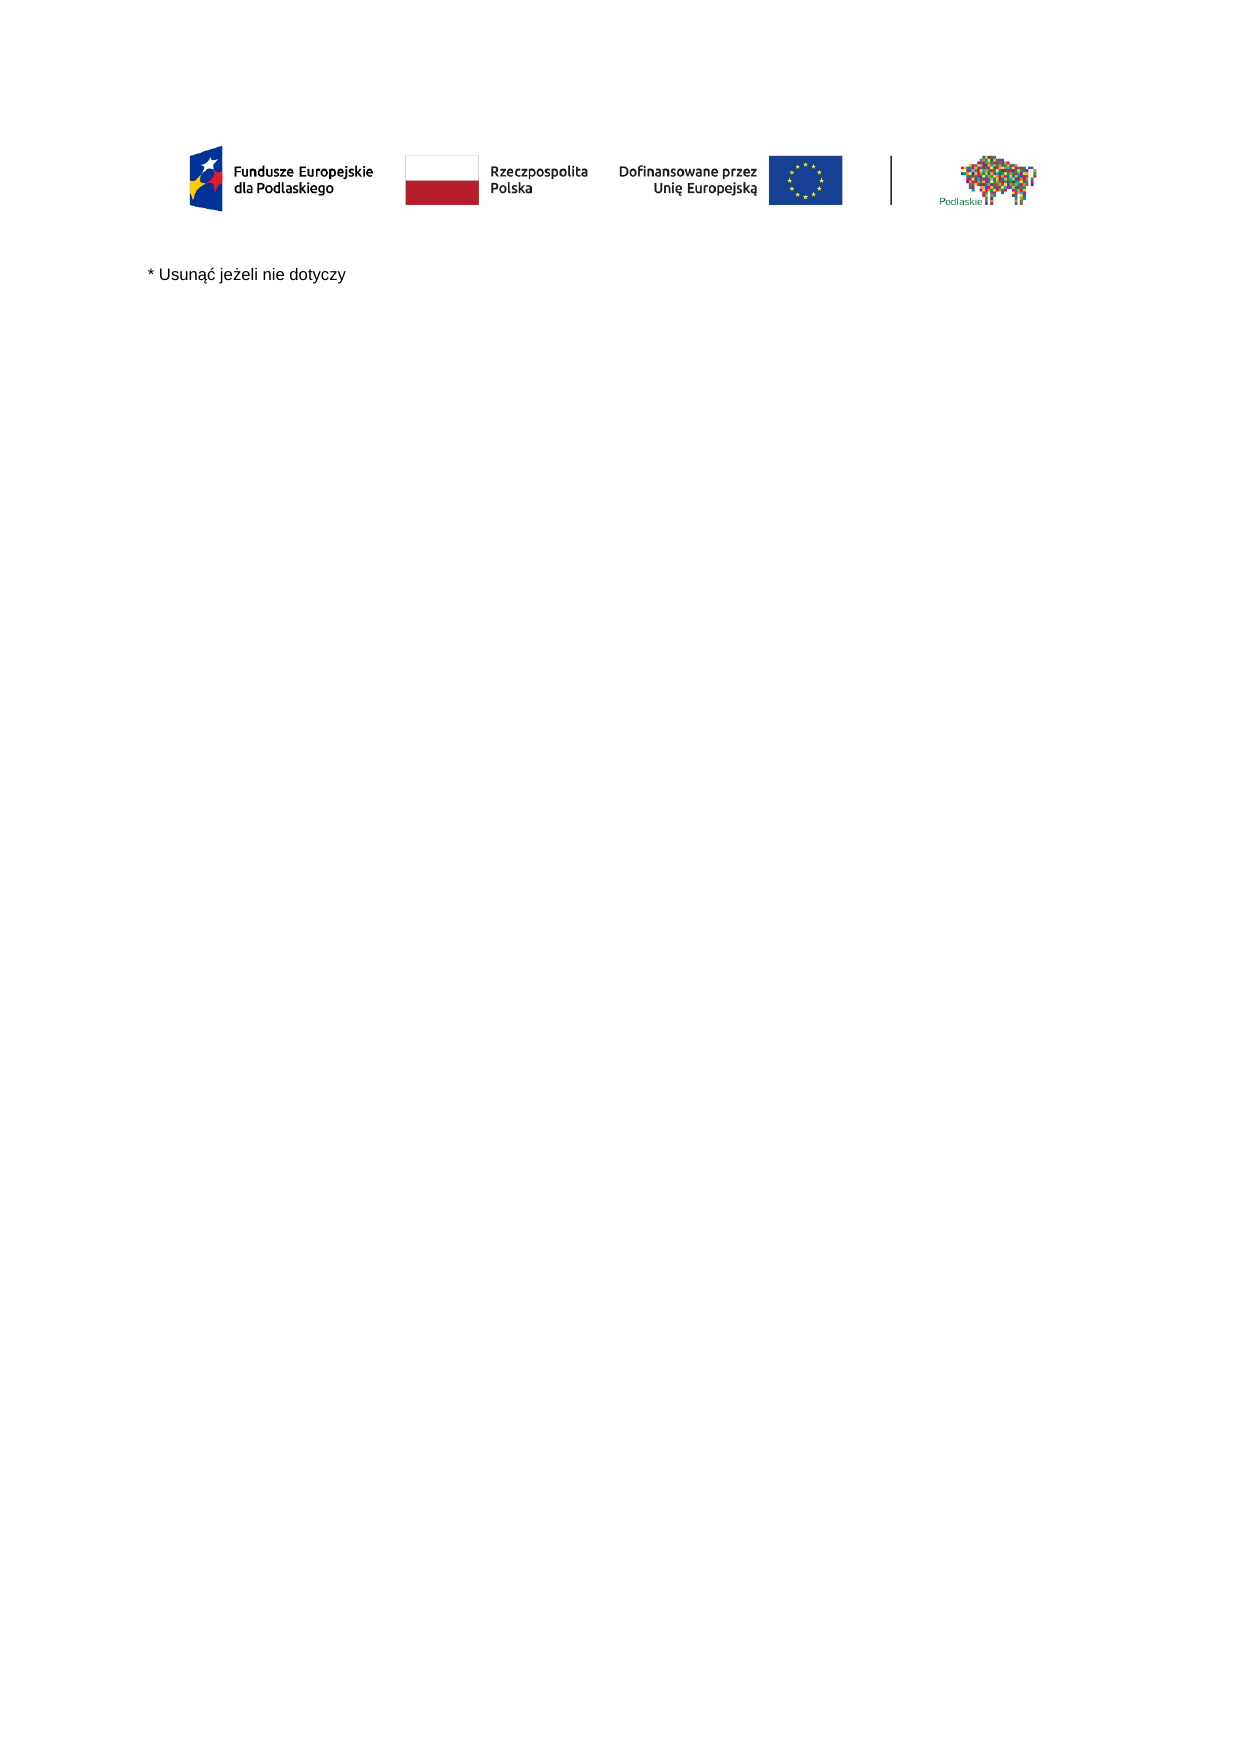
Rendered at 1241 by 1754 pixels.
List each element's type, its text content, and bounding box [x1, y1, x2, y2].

picture [147, 115, 1082, 243]
text * Usunąć jeżeli nie dotyczy [148, 265, 1093, 284]
